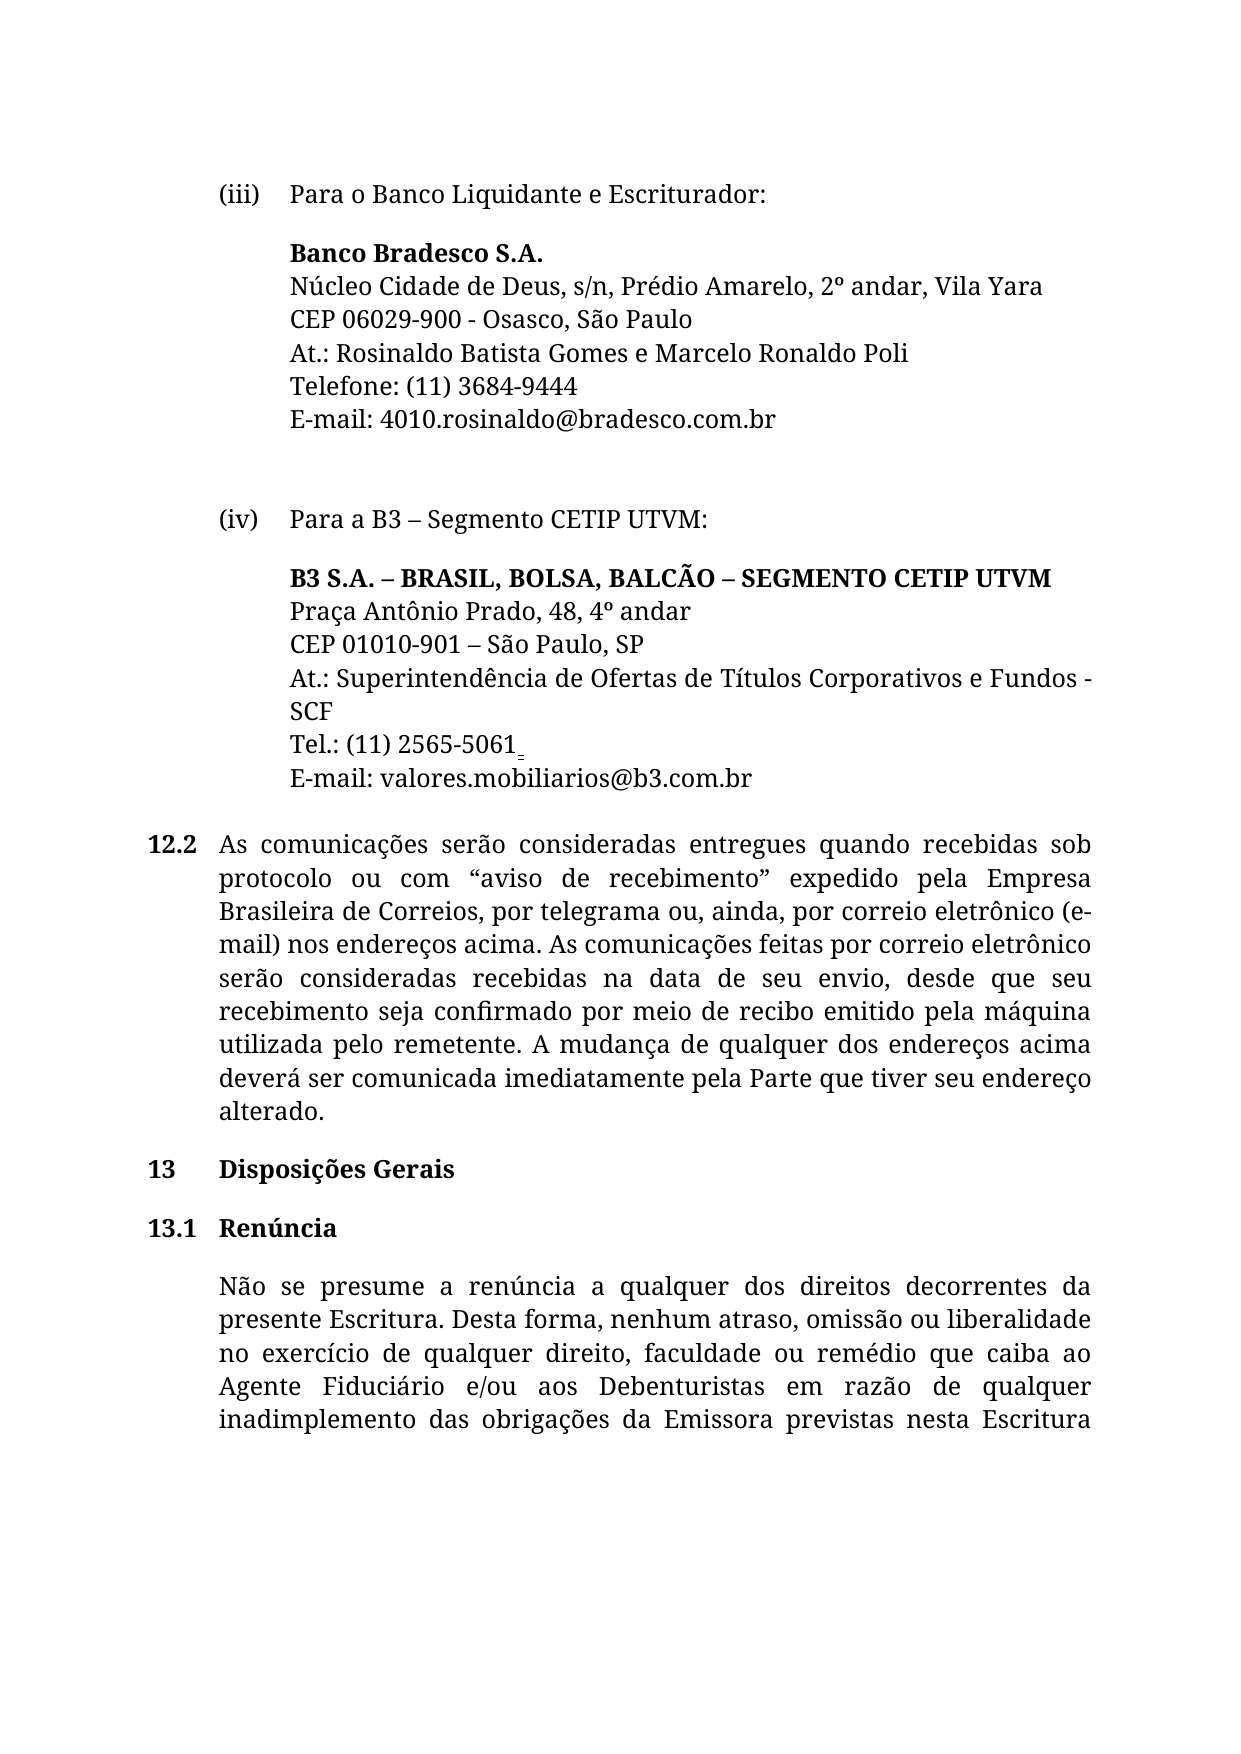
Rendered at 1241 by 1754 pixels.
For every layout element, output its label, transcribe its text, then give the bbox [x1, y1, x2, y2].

text Para o Banco Liquidante e Escriturador: [218, 177, 1092, 211]
text Núcleo Cidade de Deus, s/n, Prédio Amarelo, 2º andar, Vila Yara [289, 269, 1092, 302]
text Praça Antônio Prado, 48, 4º andar [289, 594, 1092, 627]
text At.: Superintendência de Ofertas de Títulos Corporativos e Fundos - SCF [289, 661, 1092, 727]
text Tel.: (11) 2565-5061 [289, 727, 1092, 761]
text Banco Bradesco S.A. [289, 236, 1092, 269]
text Telefone: (11) 3684-9444 [289, 369, 1092, 402]
text Para a B3 – Segmento CETIP UTVM: [218, 502, 1092, 536]
text B3 S.A. – BRASIL, BOLSA, BALCÃO – SEGMENTO CETIP UTVM [289, 561, 1092, 594]
text CEP 06029-900 - Osasco, São Paulo [289, 302, 1092, 336]
text E-mail: valores.mobiliarios@b3.com.br [289, 761, 1092, 794]
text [218, 1269, 1092, 1436]
text CEP 01010-901 – São Paulo, SP [289, 627, 1092, 661]
text E-mail: 4010.rosinaldo@bradesco.com.br [289, 402, 1092, 436]
text At.: Rosinaldo Batista Gomes e Marcelo Ronaldo Poli [289, 336, 1092, 369]
text As comunicações serão consideradas entregues quando recebidas sob protocolo ou com “aviso de recebimento” expedido pela Empresa Brasileira de Correios, por telegrama ou, ainda, por correio eletrônico (e-mail) nos endereços acima. As comunicações feitas por correio eletrônico serão consideradas recebidas na data de seu envio, desde que seu recebimento seja confirmado por meio de recibo emitido pela máquina utilizada pelo remetente. A mudança de qualquer dos endereços acima deverá ser comunicada imediatamente pela Parte que tiver seu endereço alterado. [148, 827, 1092, 1127]
text Renúncia [148, 1211, 1092, 1244]
text Disposições Gerais [148, 1152, 1092, 1186]
